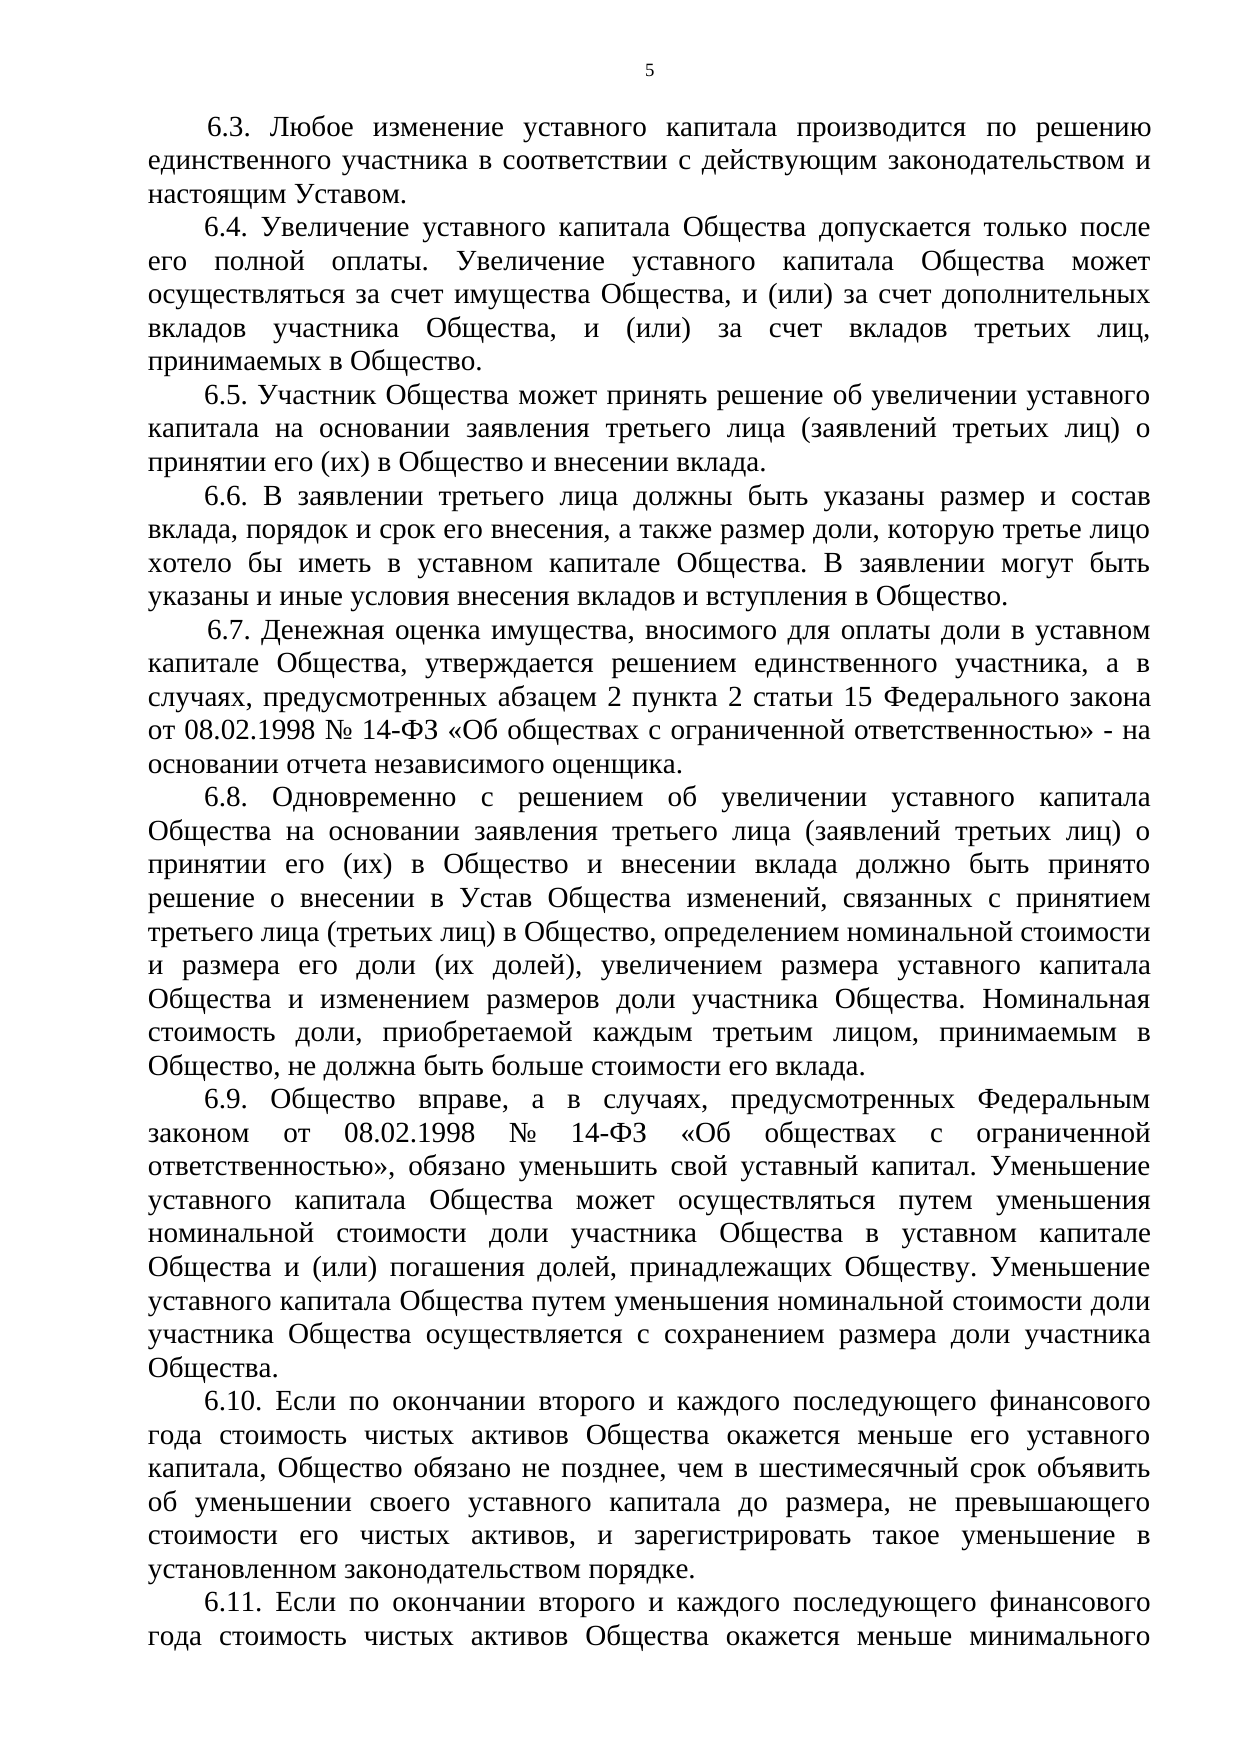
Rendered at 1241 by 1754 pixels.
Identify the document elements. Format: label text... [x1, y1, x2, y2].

text 6.7. Денежная оценка имущества, вносимого для оплаты доли в уставном капитале Общества, утверждается решением единственного участника, а в случаях, предусмотренных абзацем 2 пункта 2 статьи 15 Федерального закона от 08.02.1998 № 14-ФЗ «Об обществах с ограниченной ответственностью» - на основании отчета независимого оценщика. [148, 612, 1152, 779]
text 6.5. Участник Общества может принять решение об увеличении уставного капитала на основании заявления третьего лица (заявлений третьих лиц) о принятии его (их) в Общество и внесении вклада. [148, 377, 1152, 478]
text 6.3. Любое изменение уставного капитала производится по решению единственного участника в соответствии с действующим законодательством и настоящим Уставом. [148, 109, 1152, 209]
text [148, 1584, 1152, 1652]
text 6.9. Общество вправе, а в случаях, предусмотренных Федеральным законом от 08.02.1998 № 14-ФЗ «Об обществах с ограниченной ответственностью», обязано уменьшить свой уставный капитал. Уменьшение уставного капитала Общества может осуществляться путем уменьшения номинальной стоимости доли участника Общества в уставном капитале Общества и (или) погашения долей, принадлежащих Обществу. Уменьшение уставного капитала Общества путем уменьшения номинальной стоимости доли участника Общества осуществляется с сохранением размера доли участника Общества. [148, 1081, 1152, 1383]
text 6.4. Увеличение уставного капитала Общества допускается только после его полной оплаты. Увеличение уставного капитала Общества может осуществляться за счет имущества Общества, и (или) за счет дополнительных вкладов участника Общества, и (или) за счет вкладов третьих лиц, принимаемых в Общество. [148, 209, 1152, 377]
text 6.8. Одновременно с решением об увеличении уставного капитала Общества на основании заявления третьего лица (заявлений третьих лиц) о принятии его (их) в Общество и внесении вклада должно быть принято решение о внесении в Устав Общества изменений, связанных с принятием третьего лица (третьих лиц) в Общество, определением номинальной стоимости и размера его доли (их долей), увеличением размера уставного капитала Общества и изменением размеров доли участника Общества. Номинальная стоимость доли, приобретаемой каждым третьим лицом, принимаемым в Общество, не должна быть больше стоимости его вклада. [148, 779, 1152, 1081]
text 6.10. Если по окончании второго и каждого последующего финансового года стоимость чистых активов Общества окажется меньше его уставного капитала, Общество обязано не позднее, чем в шестимесячный срок объявить об уменьшении своего уставного капитала до размера, не превышающего стоимости его чистых активов, и зарегистрировать такое уменьшение в установленном законодательством порядке. [148, 1383, 1152, 1584]
text 6.6. В заявлении третьего лица должны быть указаны размер и состав вклада, порядок и срок его внесения, а также размер доли, которую третье лицо хотело бы иметь в уставном капитале Общества. В заявлении могут быть указаны и иные условия внесения вкладов и вступления в Общество. [148, 478, 1152, 612]
